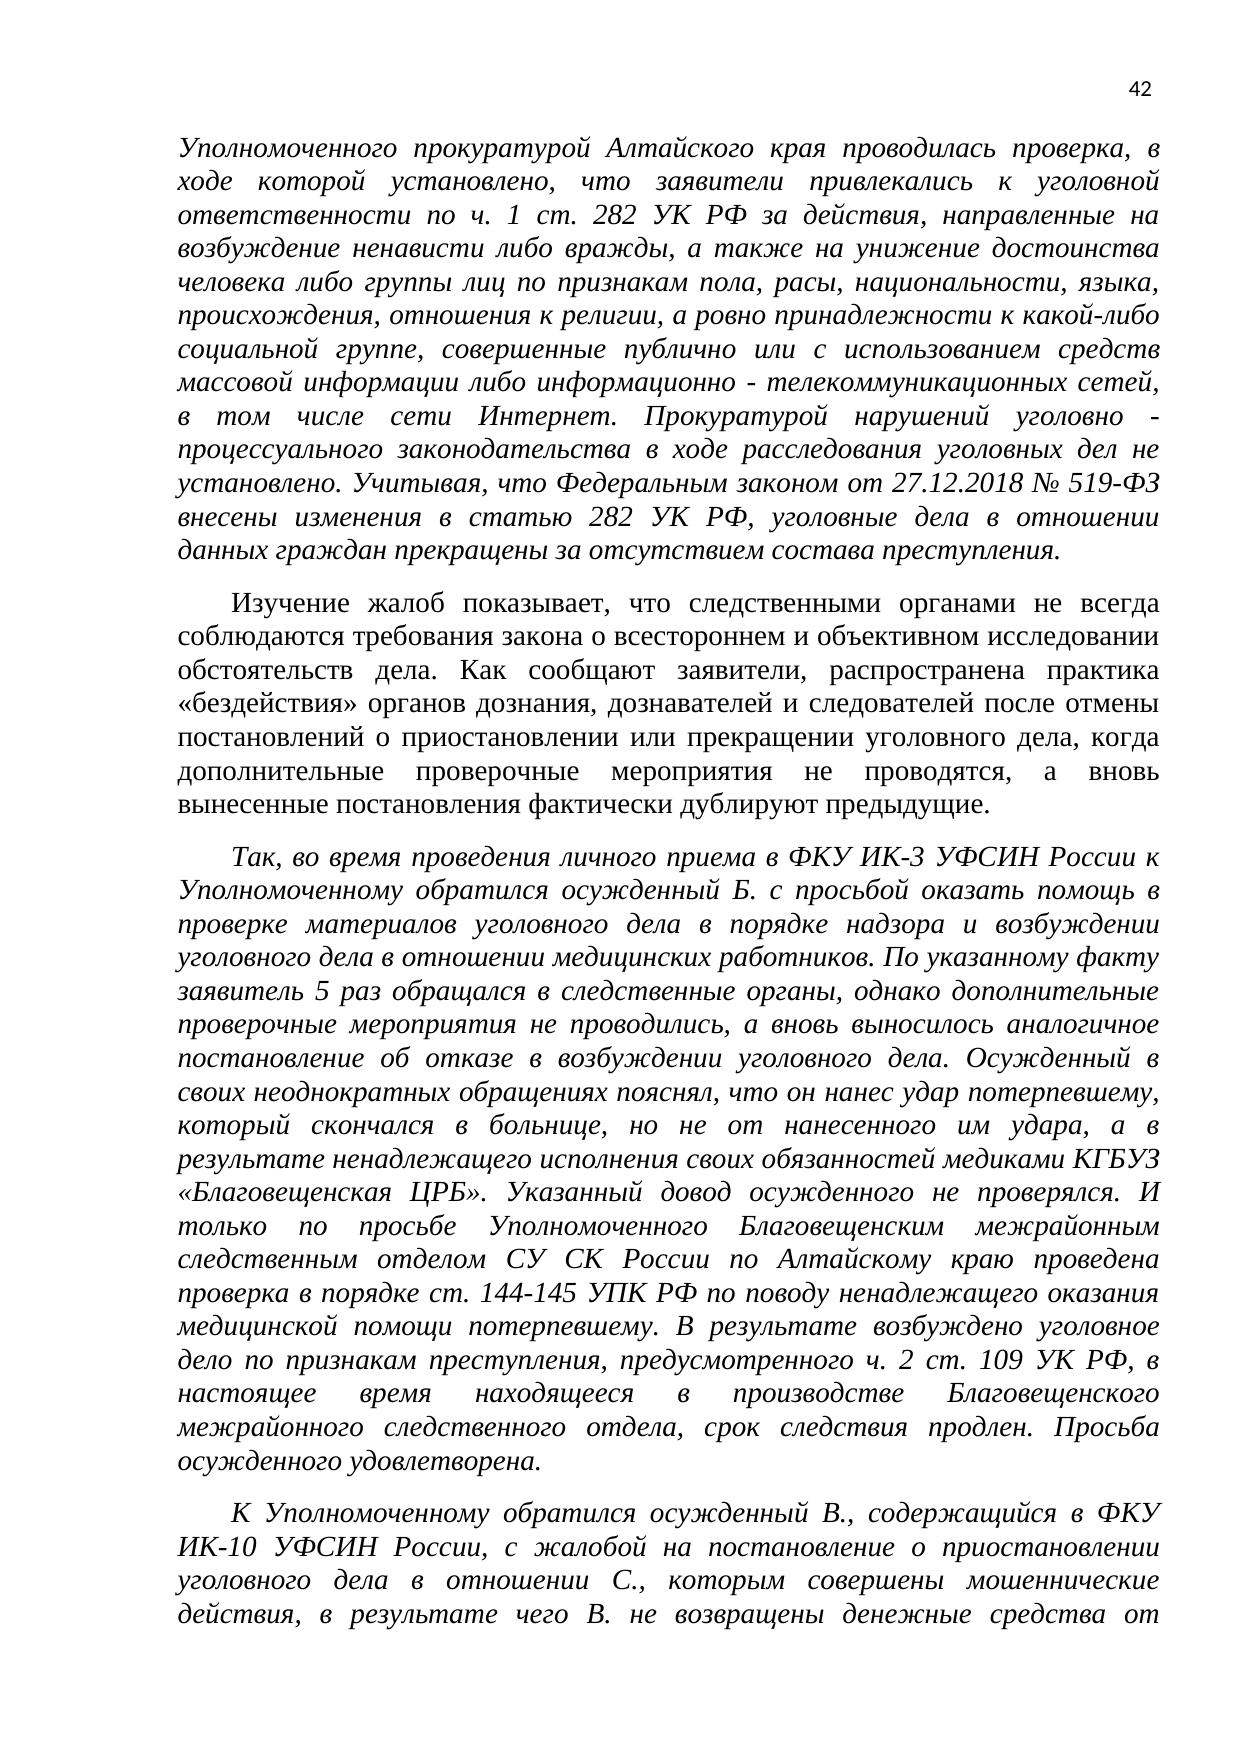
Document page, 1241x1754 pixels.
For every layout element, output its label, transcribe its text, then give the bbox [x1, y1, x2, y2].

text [177, 1495, 1160, 1629]
text Изучение жалоб показывает, что следственными органами не всегда соблюдаются требования закона о всестороннем и объективном исследовании обстоятельств дела. Как сообщают заявители, распространена практика «бездействия» органов дознания, дознавателей и следователей после отмены постановлений о приостановлении или прекращении уголовного дела, когда дополнительные проверочные мероприятия не проводятся, а вновь вынесенные постановления фактически дублируют предыдущие. [177, 585, 1160, 820]
text Так, во время проведения личного приема в ФКУ ИК-3 УФСИН России к Уполномоченному обратился осужденный Б. с просьбой оказать помощь в проверке материалов уголовного дела в порядке надзора и возбуждении уголовного дела в отношении медицинских работников. По указанному факту заявитель 5 раз обращался в следственные органы, однако дополнительные проверочные мероприятия не проводились, а вновь выносилось аналогичное постановление об отказе в возбуждении уголовного дела. Осужденный в своих неоднократных обращениях пояснял, что он нанес удар потерпевшему, который скончался в больнице, но не от нанесенного им удара, а в результате ненадлежащего исполнения своих обязанностей медиками КГБУЗ «Благовещенская ЦРБ». Указанный довод осужденного не проверялся. И только по просьбе Уполномоченного Благовещенским межрайонным следственным отделом СУ СК России по Алтайскому краю проведена проверка в порядке ст. 144-145 УПК РФ по поводу ненадлежащего оказания медицинской помощи потерпевшему. В результате возбуждено уголовное дело по признакам преступления, предусмотренного ч. 2 ст. 109 УК РФ, в настоящее время находящееся в производстве Благовещенского межрайонного следственного отдела, срок следствия продлен. Просьба осужденного удовлетворена. [177, 839, 1160, 1476]
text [177, 130, 1160, 566]
